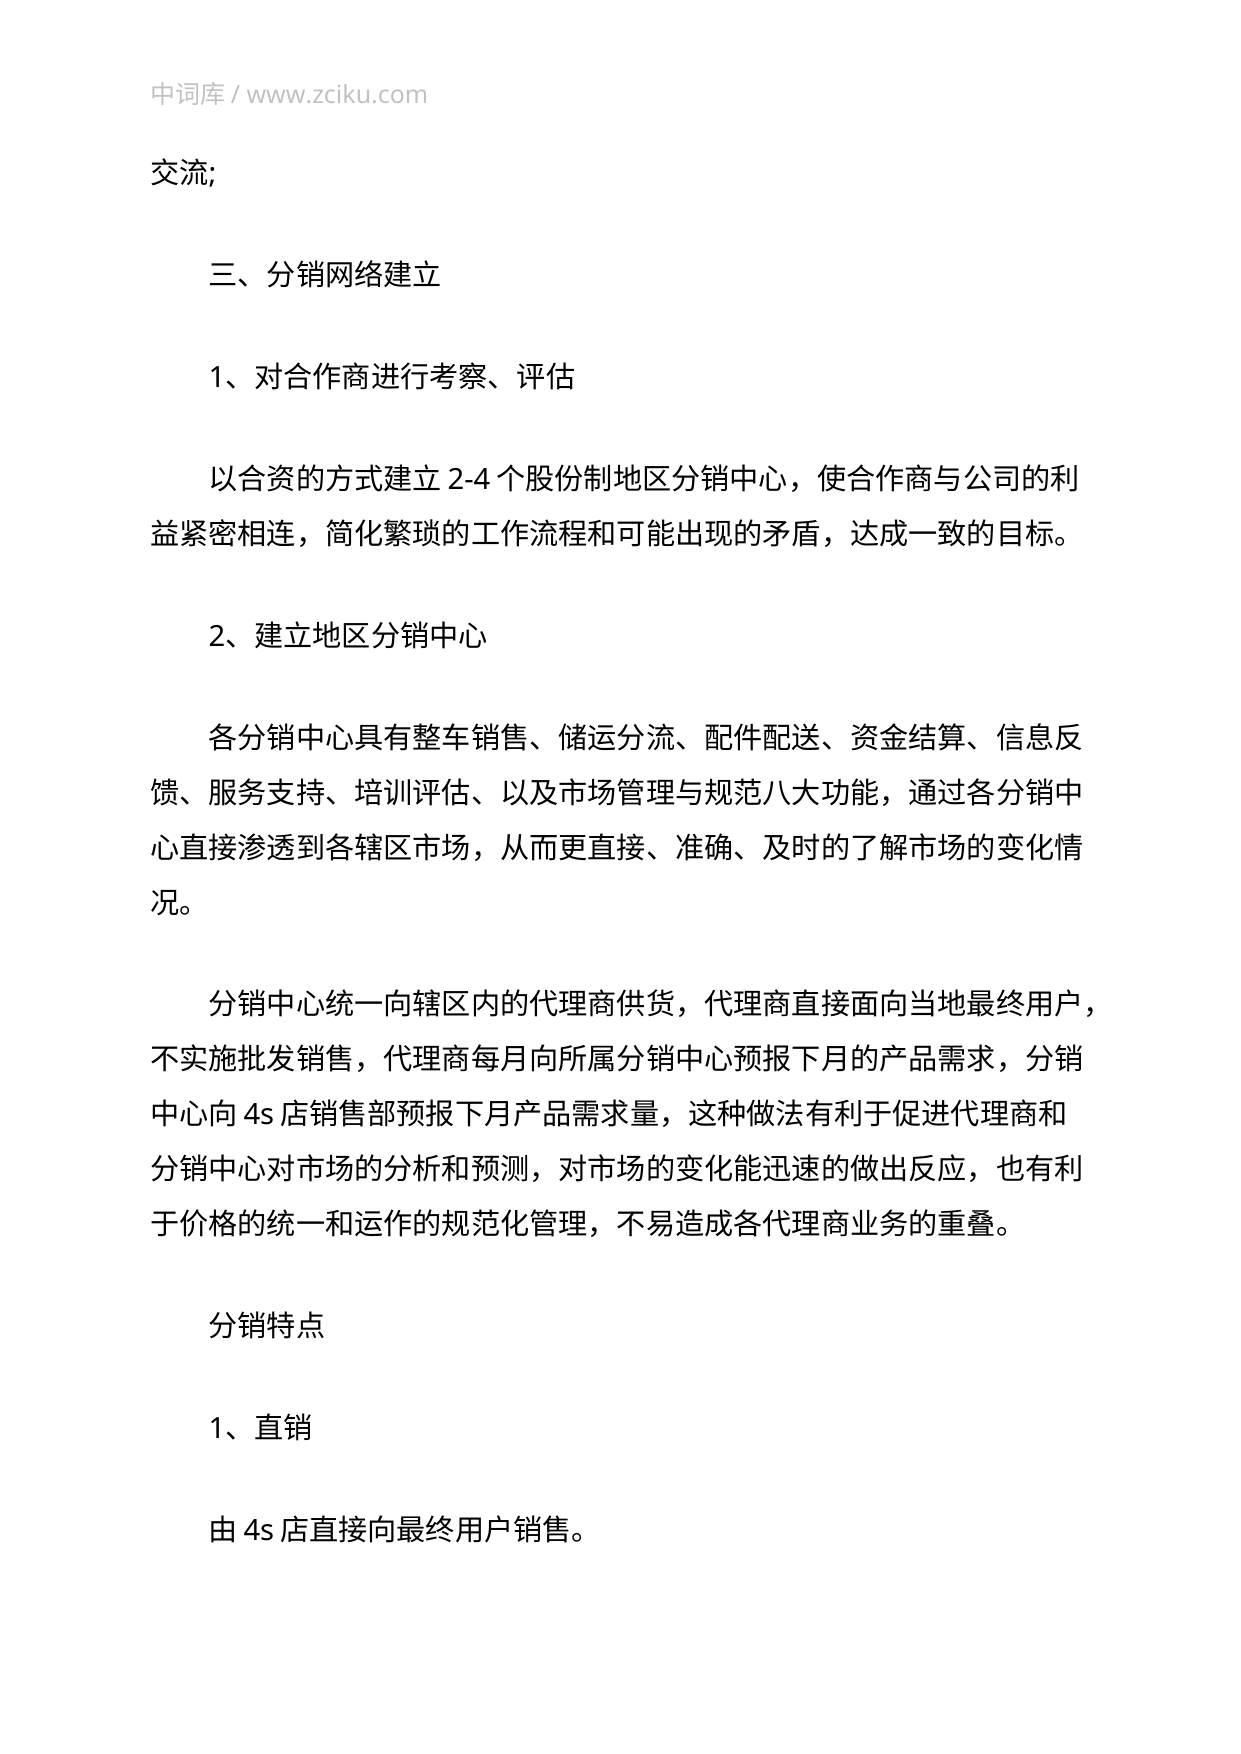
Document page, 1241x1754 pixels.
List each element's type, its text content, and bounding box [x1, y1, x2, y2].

text 分销中心统一向辖区内的代理商供货，代理商直接面向当地最终用户，不实施批发销售，代理商每月向所属分销中心预报下月的产品需求，分销中心向4s店销售部预报下月产品需求量，这种做法有利于促进代理商和分销中心对市场的分析和预测，对市场的变化能迅速的做出反应，也有利于价格的统一和运作的规范化管理，不易造成各代理商业务的重叠。 [150, 981, 1090, 1243]
text 由4s店直接向最终用户销售。 [150, 1506, 1090, 1548]
text 1、直销 [150, 1404, 1090, 1447]
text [150, 150, 1090, 192]
text 分销特点 [150, 1302, 1090, 1345]
text 以合资的方式建立2-4个股份制地区分销中心，使合作商与公司的利益紧密相连，简化繁琐的工作流程和可能出现的矛盾，达成一致的目标。 [150, 456, 1090, 553]
text 各分销中心具有整车销售、储运分流、配件配送、资金结算、信息反馈、服务支持、培训评估、以及市场管理与规范八大功能，通过各分销中心直接渗透到各辖区市场，从而更直接、准确、及时的了解市场的变化情况。 [150, 714, 1090, 921]
text 三、分销网络建立 [150, 252, 1090, 294]
text 1、对合作商进行考察、评估 [150, 354, 1090, 396]
text 2、建立地区分销中心 [150, 612, 1090, 655]
